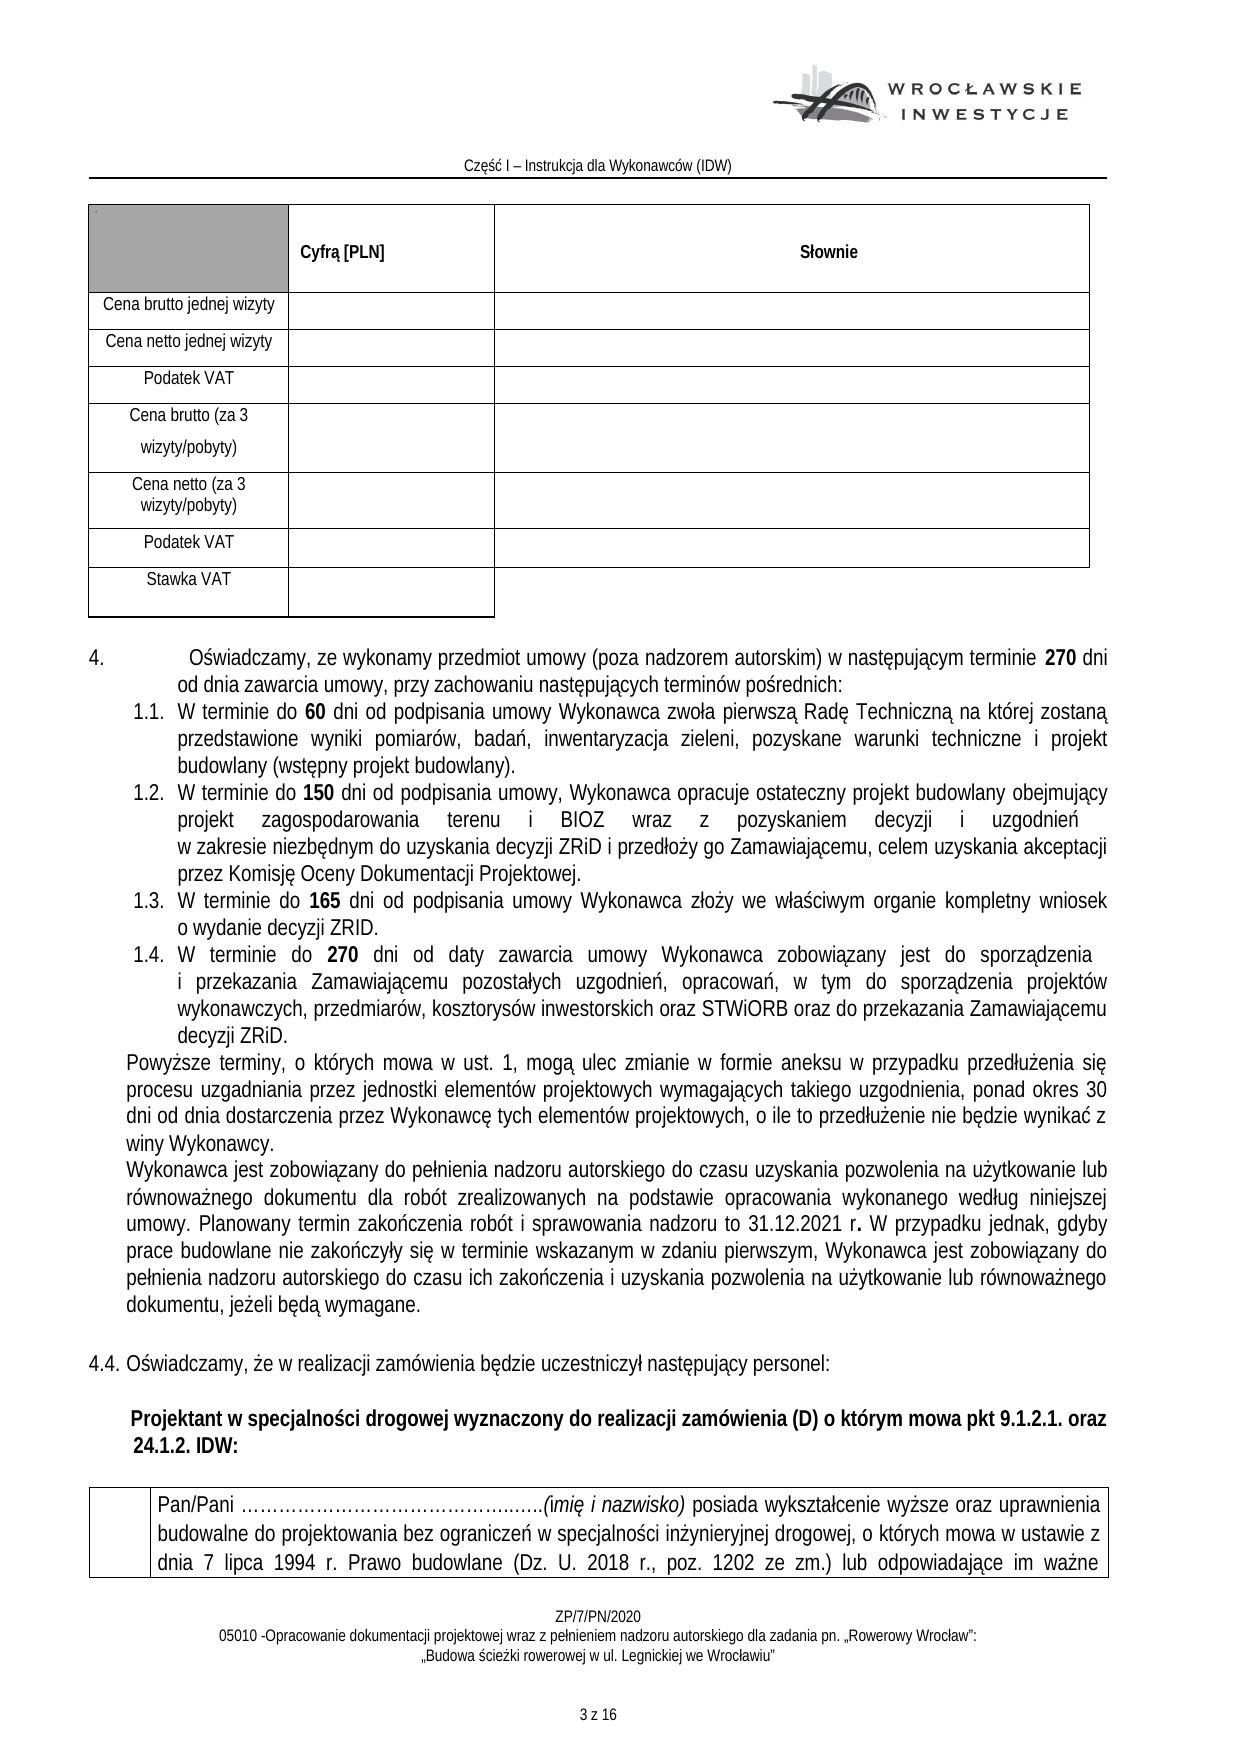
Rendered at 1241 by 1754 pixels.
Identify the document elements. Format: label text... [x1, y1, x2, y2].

table_cell Stawka VAT [89, 568, 288, 616]
table_cell Cena brutto (za 3 wizyty/pobyty) [89, 404, 288, 472]
picture [738, 29, 1117, 157]
table_cell [289, 529, 494, 567]
list W terminie do 270 dni od daty zawarcia umowy Wykonawca zobowiązany jest do sporządzenia i przekazania Zamawiającemu pozostałych uzgodnień, opracowań, w tym do sporządzenia projektów wykonawczych, przedmiarów, kosztorysów inwestorskich oraz STWiORB oraz do przekazania Zamawiającemu decyzji ZRiD. [133, 941, 1107, 1048]
table_cell Cena netto jednej wizyty [89, 330, 288, 366]
table_cell [495, 293, 1089, 329]
table_cell [495, 330, 1089, 366]
table_cell [289, 568, 494, 616]
table_cell Podatek VAT [89, 529, 288, 567]
table_header Słownie [495, 205, 1089, 292]
table_cell [495, 404, 1089, 472]
table_header [89, 205, 288, 292]
table_cell [495, 473, 1089, 528]
list W terminie do 60 dni od podpisania umowy Wykonawca zwoła pierwszą Radę Techniczną na której zostaną przedstawione wyniki pomiarów, badań, inwentaryzacja zieleni, pozyskane warunki techniczne i projekt budowlany (wstępny projekt budowlany). [133, 698, 1107, 779]
list W terminie do 165 dni od podpisania umowy Wykonawca złoży we właściwym organie kompletny wniosek o wydanie decyzji ZRID. [133, 887, 1107, 941]
table_header Cyfrą [PLN] [289, 205, 494, 292]
list Oświadczamy, że w realizacji zamówienia będzie uczestniczył następujący personel: [89, 1347, 1107, 1376]
list W terminie do 150 dni od podpisania umowy, Wykonawca opracuje ostateczny projekt budowlany obejmujący projekt zagospodarowania terenu i BIOZ wraz z pozyskaniem decyzji i uzgodnień w zakresie niezbędnym do uzyskania decyzji ZRiD i przedłoży go Zamawiającemu, celem uzyskania akceptacji przez Komisję Oceny Dokumentacji Projektowej. [133, 779, 1107, 887]
table_cell Podatek VAT [89, 367, 288, 402]
text Powyższe terminy, o których mowa w ust. 1, mogą ulec zmianie w formie aneksu w przypadku przedłużenia się procesu uzgadniania przez jednostki elementów projektowych wymagających takiego uzgodnienia, ponad okres 30 dni od dnia dostarczenia przez Wykonawcę tych elementów projektowych, o ile to przedłużenie nie będzie wynikać z winy Wykonawcy. [126, 1048, 1107, 1156]
table_cell [289, 293, 494, 329]
table_cell Cena netto (za 3 wizyty/pobyty) [89, 473, 288, 528]
table_cell [289, 404, 494, 472]
table_cell [495, 529, 1089, 567]
text Projektant w specjalności drogowej wyznaczony do realizacji zamówienia (D) o którym mowa pkt 9.1.2.1. oraz 24.1.2. IDW: [89, 1405, 1107, 1458]
text 4. Oświadczamy, ze wykonamy przedmiot umowy (poza nadzorem autorskim) w następującym terminie 270 dni od dnia zawarcia umowy, przy zachowaniu następujących terminów pośrednich: [89, 644, 1107, 698]
table_cell [289, 330, 494, 366]
table_cell [495, 367, 1089, 402]
table_cell [289, 473, 494, 528]
table_cell Cena brutto jednej wizyty [89, 293, 288, 329]
table_cell [289, 367, 494, 402]
text Wykonawca jest zobowiązany do pełnienia nadzoru autorskiego do czasu uzyskania pozwolenia na użytkowanie lub równoważnego dokumentu dla robót zrealizowanych na podstawie opracowania wykonanego według niniejszej umowy. Planowany termin zakończenia robót i sprawowania nadzoru to 31.12.2021 r. W przypadku jednak, gdyby prace budowlane nie zakończyły się w terminie wskazanym w zdaniu pierwszym, Wykonawca jest zobowiązany do pełnienia nadzoru autorskiego do czasu ich zakończenia i uzyskania pozwolenia na użytkowanie lub równoważnego dokumentu, jeżeli będą wymagane. [126, 1156, 1107, 1318]
table_header [90, 1488, 150, 1577]
